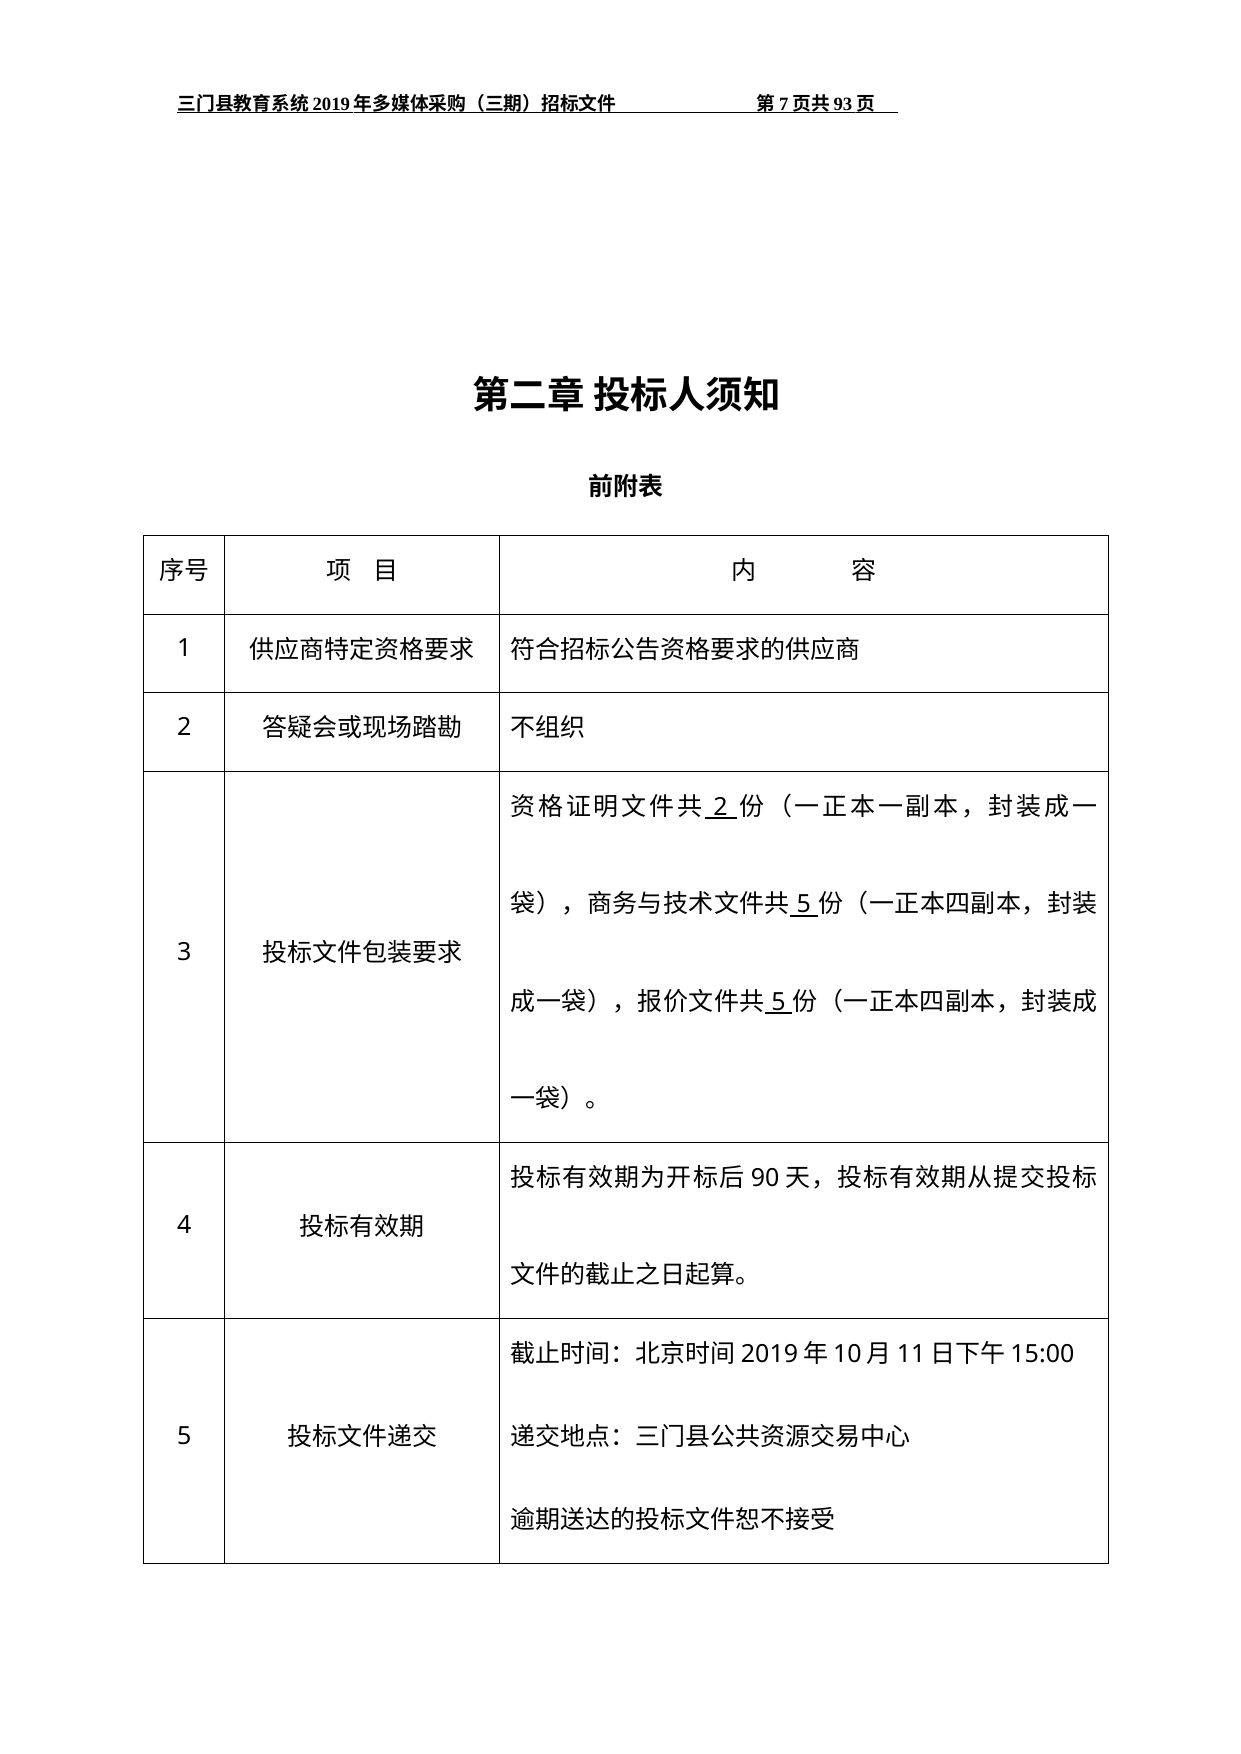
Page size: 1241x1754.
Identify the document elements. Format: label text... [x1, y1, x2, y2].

table_cell 5 [144, 1319, 224, 1563]
text 前附表 [177, 452, 1075, 517]
table_cell 符合招标公告资格要求的供应商 [500, 615, 1108, 692]
table_cell 不组织 [500, 693, 1108, 771]
table_cell 答疑会或现场踏勘 [225, 693, 499, 771]
table_cell 投标文件递交 [225, 1319, 499, 1563]
table_header 内 容 [500, 536, 1108, 614]
table_cell 投标有效期 [225, 1143, 499, 1318]
table_cell 2 [144, 693, 224, 771]
table_cell 供应商特定资格要求 [225, 615, 499, 692]
list 投标人须知 [177, 360, 1075, 425]
table_header 序号 [144, 536, 224, 614]
table_cell 3 [144, 772, 224, 1142]
table_header 项 目 [225, 536, 499, 614]
table_cell 4 [144, 1143, 224, 1318]
table_cell 投标文件包装要求 [225, 772, 499, 1142]
table_cell 1 [144, 615, 224, 692]
table_cell 截止时间：北京时间2019年10月11日下午15:00 递交地点：三门县公共资源交易中心 逾期送达的投标文件恕不接受 [500, 1319, 1108, 1563]
table_cell 投标有效期为开标后90天，投标有效期从提交投标文件的截止之日起算。 [500, 1143, 1108, 1318]
table_cell 资格证明文件共 2 份（一正本一副本，封装成一袋），商务与技术文件共 5 份（一正本四副本，封装成一袋），报价文件共 5 份（一正本四副本，封装成一袋）。 [500, 772, 1108, 1142]
